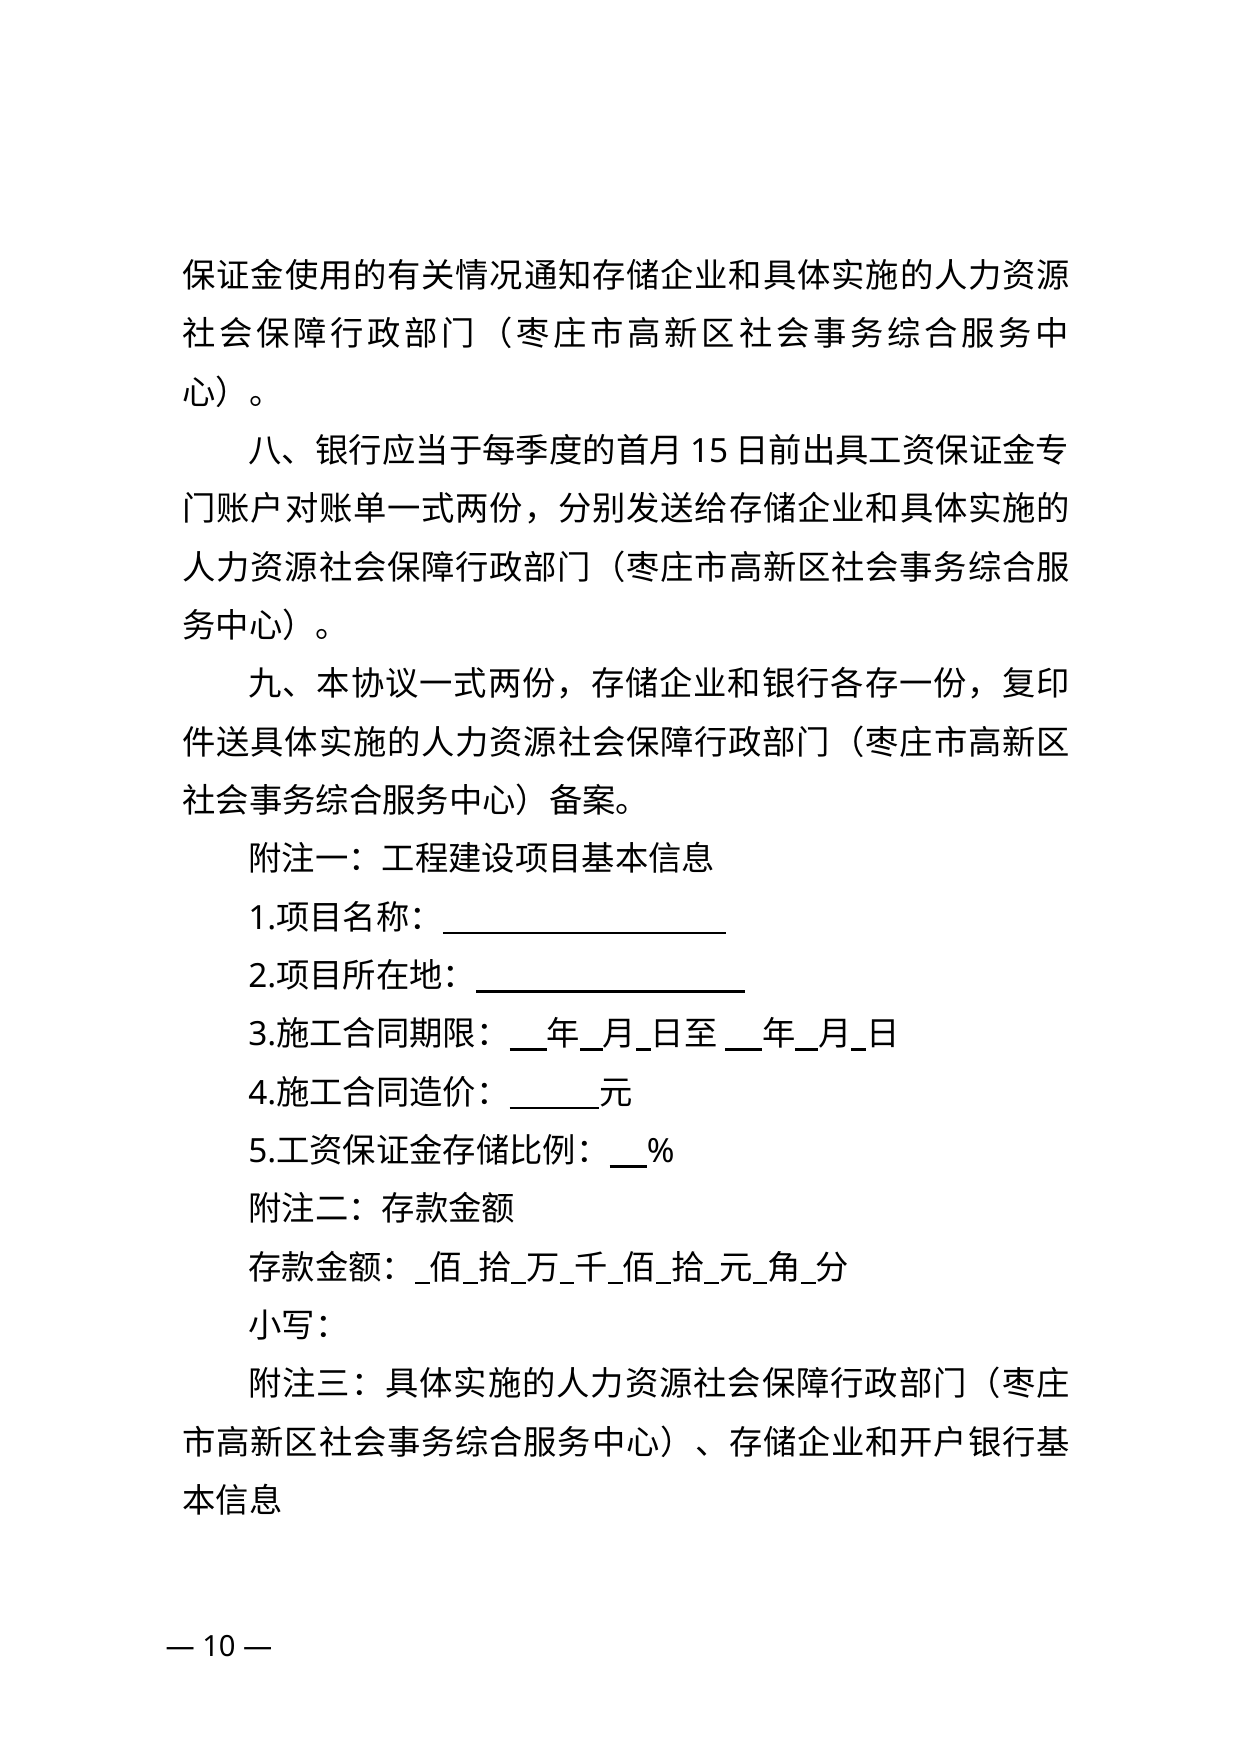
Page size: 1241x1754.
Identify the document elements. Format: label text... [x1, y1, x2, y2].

text 附注三：具体实施的人力资源社会保障行政部门（枣庄市高新区社会事务综合服务中心）、存储企业和开户银行基本信息 [182, 1349, 1070, 1524]
text 存款金额： 佰 拾 万 千 佰 拾 元 角 分 [182, 1232, 1070, 1291]
text 3.施工合同期限： 年 月 日至 年 月 日 [182, 999, 1070, 1057]
text 2.项目所在地： [182, 941, 1070, 999]
text 1.项目名称： [182, 882, 1070, 941]
text 附注二：存款金额 [182, 1174, 1070, 1232]
text 附注一：工程建设项目基本信息 [182, 824, 1070, 882]
text 小写： [182, 1291, 1070, 1349]
text 4.施工合同造价： 元 [182, 1057, 1070, 1116]
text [182, 241, 1070, 416]
text 5.工资保证金存储比例： % [182, 1116, 1070, 1174]
text 九、本协议一式两份，存储企业和银行各存一份，复印件送具体实施的人力资源社会保障行政部门（枣庄市高新区社会事务综合服务中心）备案。 [182, 649, 1070, 824]
text 八、银行应当于每季度的首月15日前出具工资保证金专门账户对账单一式两份，分别发送给存储企业和具体实施的人力资源社会保障行政部门（枣庄市高新区社会事务综合服务中心）。 [182, 416, 1070, 649]
